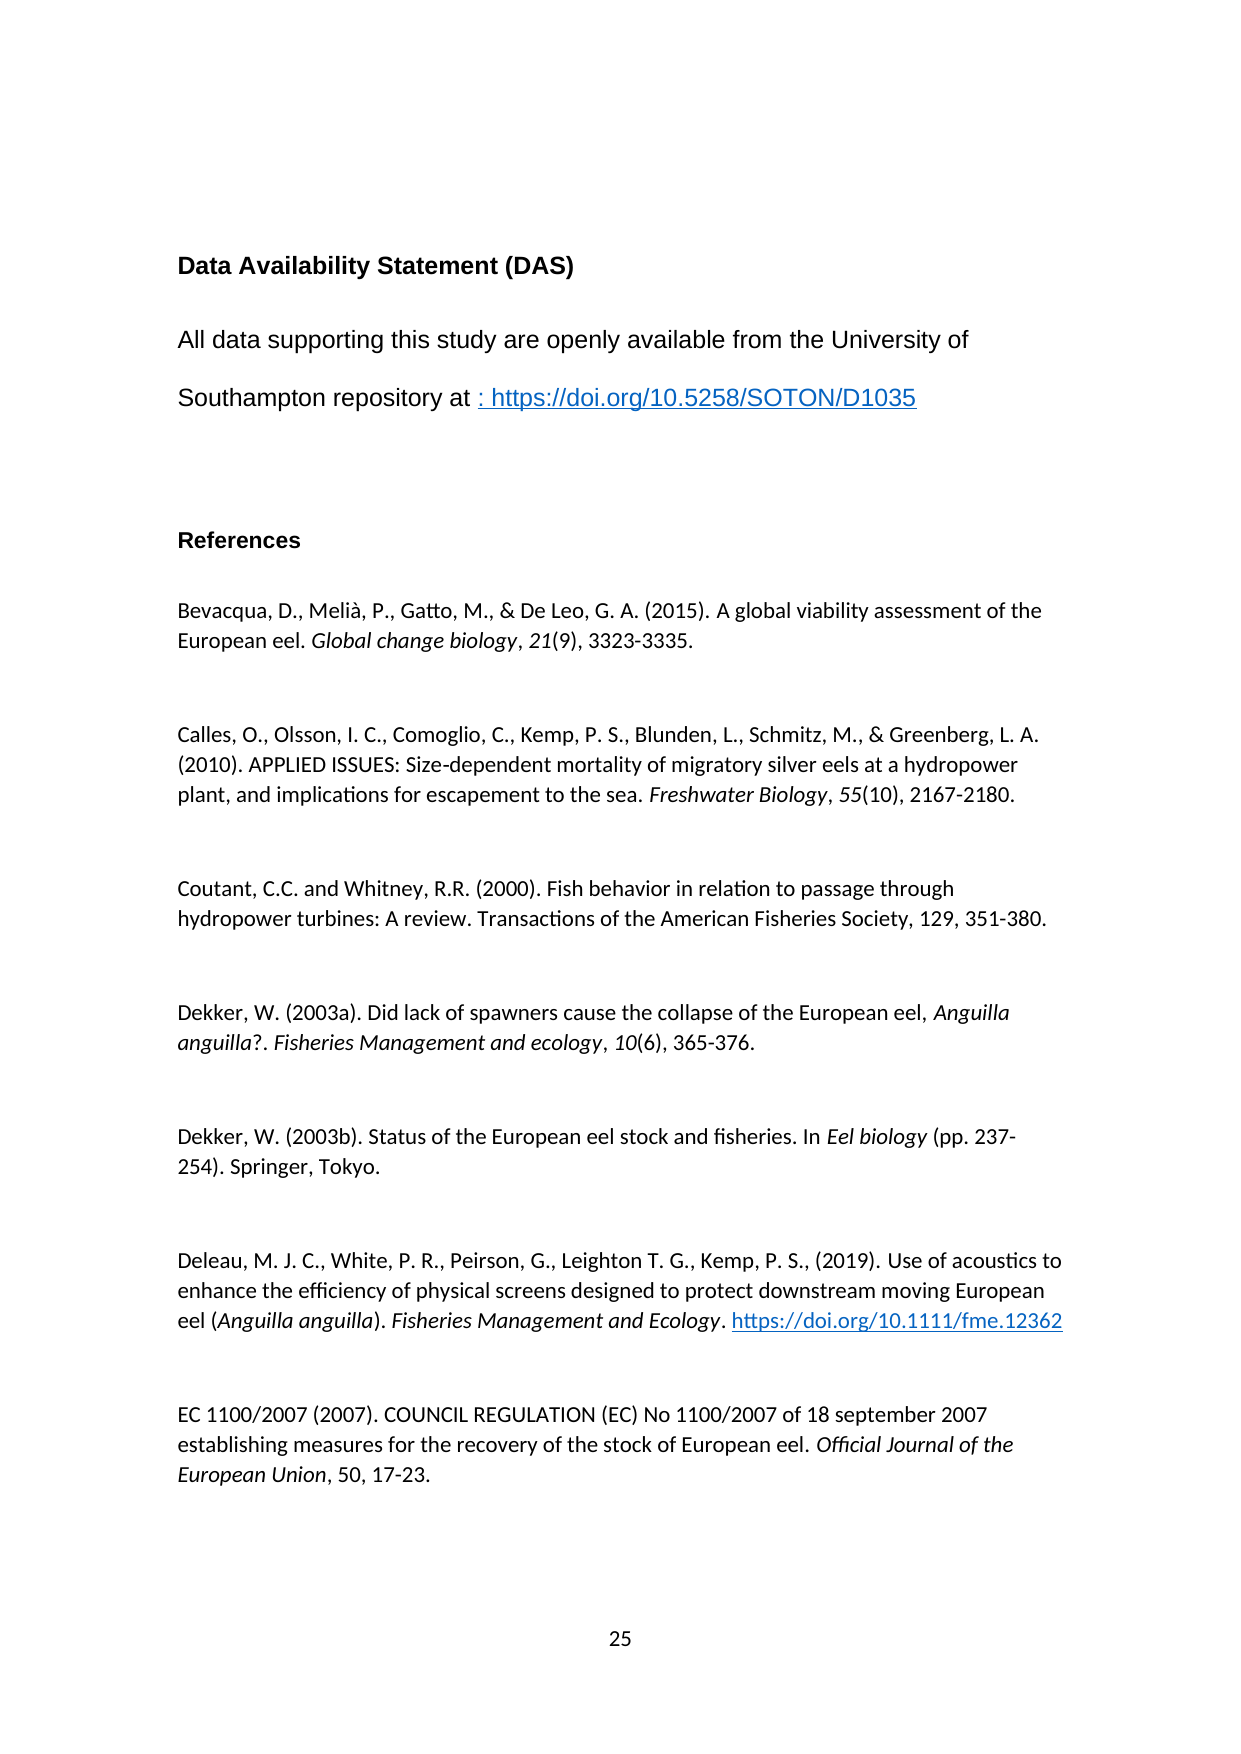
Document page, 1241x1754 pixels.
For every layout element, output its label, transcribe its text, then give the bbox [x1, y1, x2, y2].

text Bevacqua, D., Melià, P., Gatto, M., & De Leo, G. A. (2015). A global viability assessment of the European eel. Global change biology, 21(9), 3323-3335. [177, 596, 1063, 654]
text References [177, 527, 1063, 553]
text All data supporting this study are openly available from the University of Southampton repository at : https://doi.org/10.5258/SOTON/D1035 [177, 326, 1063, 412]
text Deleau, M. J. C., White, P. R., Peirson, G., Leighton T. G., Kemp, P. S., (2019). Use of acoustics to enhance the efficiency of physical screens designed to protect downstream moving European eel (Anguilla anguilla). Fisheries Management and Ecology. https://doi.org/10.1111/fme.12362 [177, 1246, 1063, 1334]
text EC 1100/2007 (2007). COUNCIL REGULATION (EC) No 1100/2007 of 18 september 2007 establishing measures for the recovery of the stock of European eel. Official Journal of the European Union, 50, 17-23. [177, 1400, 1063, 1488]
text Calles, O., Olsson, I. C., Comoglio, C., Kemp, P. S., Blunden, L., Schmitz, M., & Greenberg, L. A. (2010). APPLIED ISSUES: Size‐dependent mortality of migratory silver eels at a hydropower plant, and implications for escapement to the sea. Freshwater Biology, 55(10), 2167-2180. [177, 720, 1063, 808]
text Dekker, W. (2003a). Did lack of spawners cause the collapse of the European eel, Anguilla anguilla?. Fisheries Management and ecology, 10(6), 365-376. [177, 998, 1063, 1056]
text Coutant, C.C. and Whitney, R.R. (2000). Fish behavior in relation to passage through hydropower turbines: A review. Transactions of the American Fisheries Society, 129, 351-380. [177, 874, 1063, 932]
text Dekker, W. (2003b). Status of the European eel stock and fisheries. In Eel biology (pp. 237-254). Springer, Tokyo. [177, 1122, 1063, 1180]
text Data Availability Statement (DAS) [177, 251, 1063, 280]
